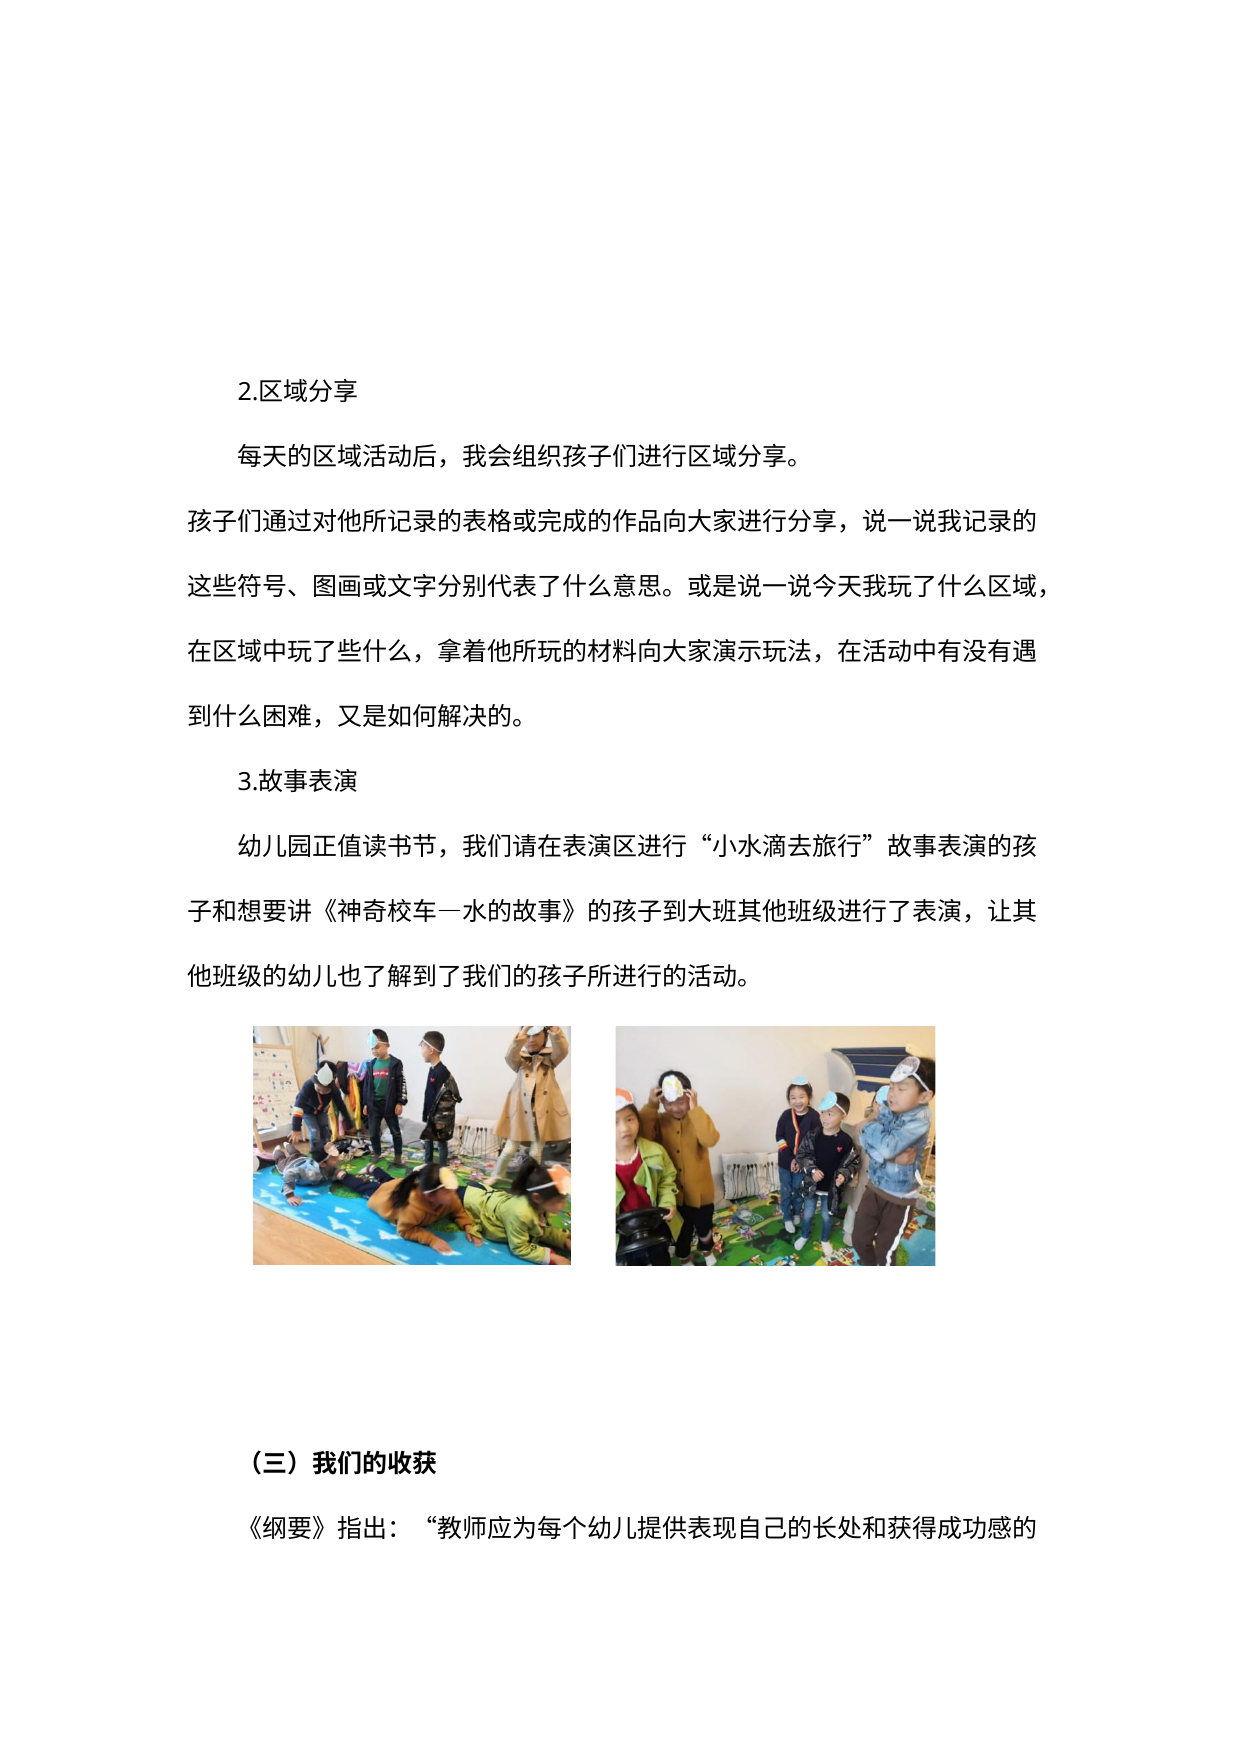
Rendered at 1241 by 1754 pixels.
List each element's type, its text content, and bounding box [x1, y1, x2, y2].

picture [615, 1026, 936, 1266]
text 2.区域分享 [187, 357, 1053, 422]
text （三）我们的收获 [187, 1429, 1053, 1494]
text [187, 1494, 1053, 1559]
text 孩子们通过对他所记录的表格或完成的作品向大家进行分享，说一说我记录的这些符号、图画或文字分别代表了什么意思。或是说一说今天我玩了什么区域，在区域中玩了些什么，拿着他所玩的材料向大家演示玩法，在活动中有没有遇到什么困难，又是如何解决的。 [187, 487, 1053, 747]
picture [253, 1026, 571, 1265]
text 每天的区域活动后，我会组织孩子们进行区域分享。 [187, 422, 1053, 487]
text 幼儿园正值读书节，我们请在表演区进行“小水滴去旅行”故事表演的孩子和想要讲《神奇校车—水的故事》的孩子到大班其他班级进行了表演，让其他班级的幼儿也了解到了我们的孩子所进行的活动。 [187, 812, 1053, 1007]
text 3.故事表演 [187, 747, 1053, 812]
